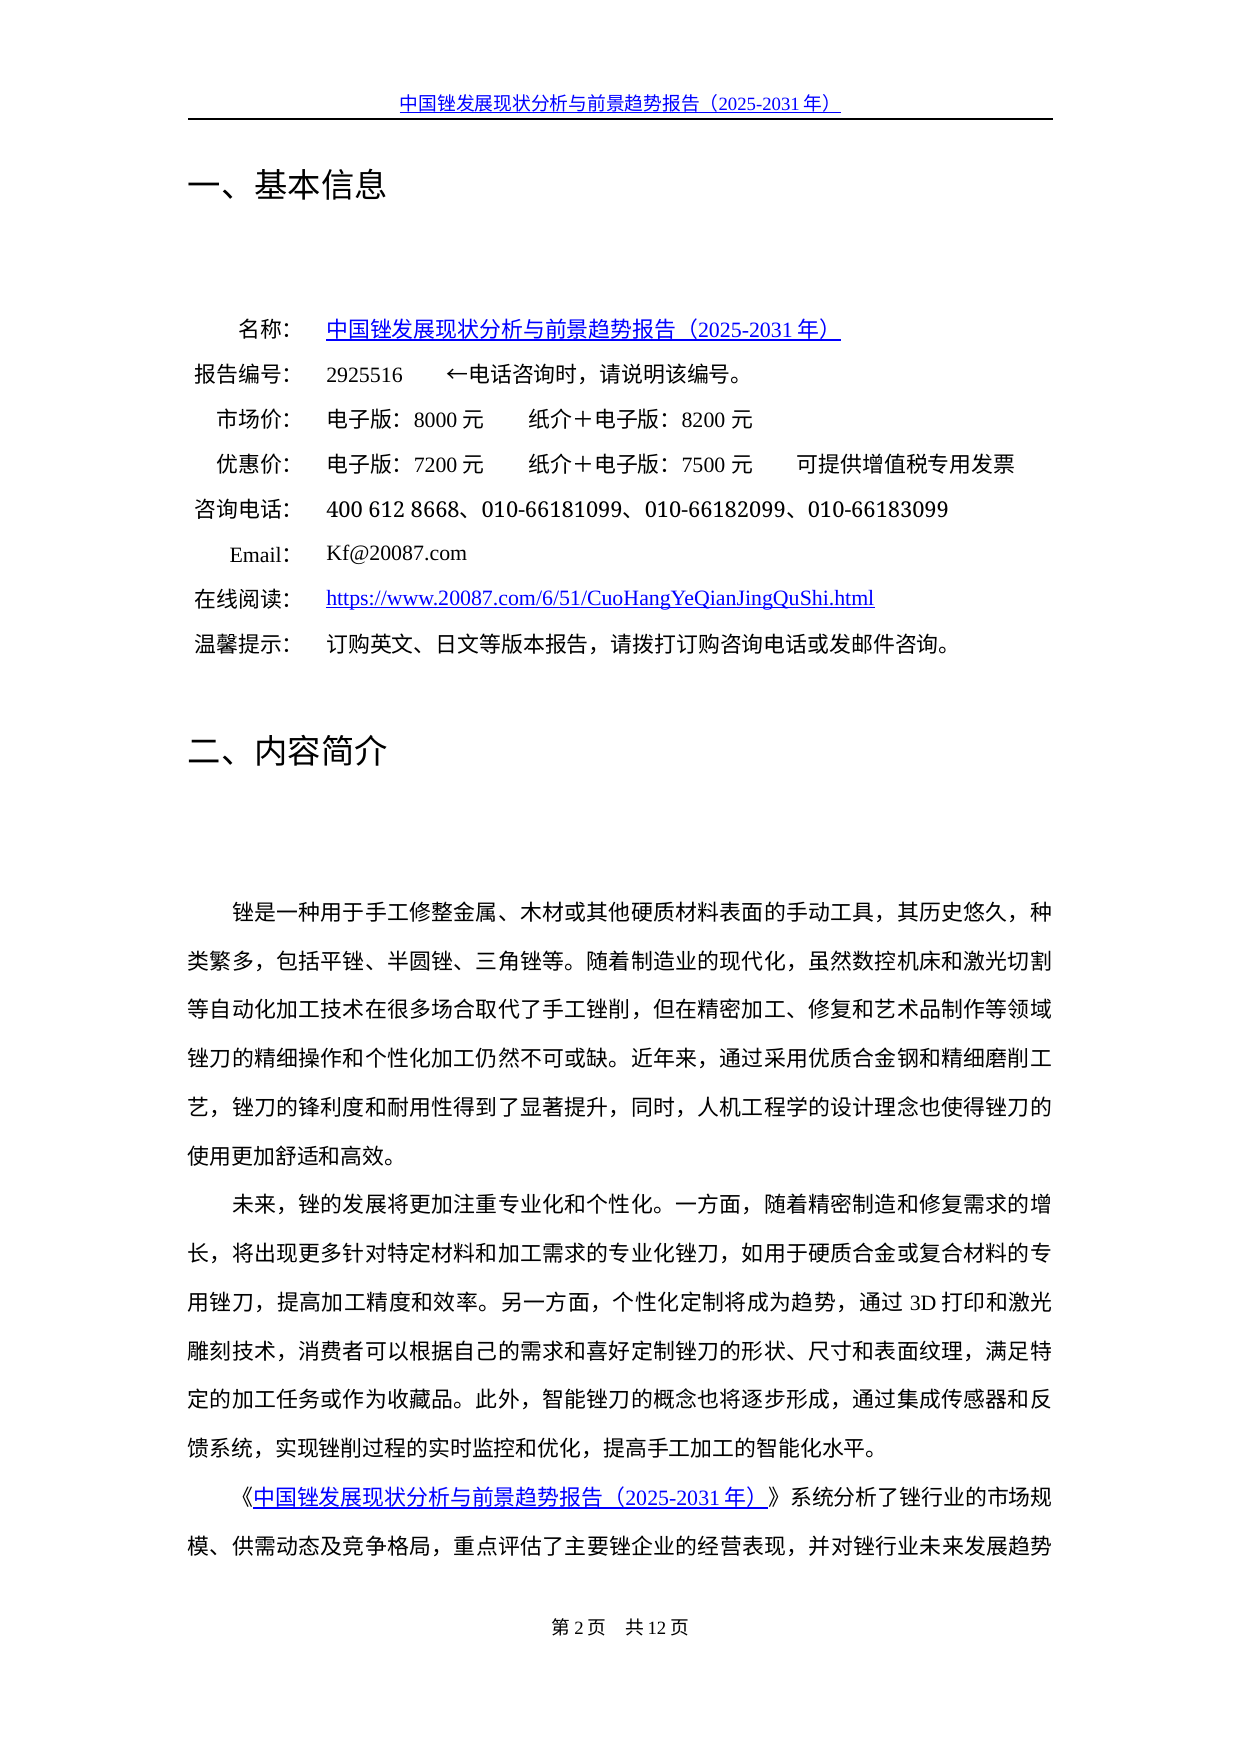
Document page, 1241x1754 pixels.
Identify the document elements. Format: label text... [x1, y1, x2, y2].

table_cell 咨询电话： [167, 492, 315, 537]
table_cell 2925516 ←电话咨询时，请说明该编号。 [315, 357, 1073, 402]
table_header 中国锉发展现状分析与前景趋势报告（2025-2031年） [315, 312, 1073, 357]
table_cell Email： [167, 537, 315, 582]
table_header 名称： [167, 312, 315, 357]
table_cell 市场价： [167, 402, 315, 447]
table_cell 400 612 8668、010-66181099、010-66182099、010-66183099 [315, 492, 1073, 537]
table_cell 电子版：8000 元 纸介＋电子版：8200 元 [315, 402, 1073, 447]
table_cell 温馨提示： [167, 627, 315, 672]
table_cell 优惠价： [167, 447, 315, 492]
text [187, 894, 1053, 1561]
title 一、基本信息 [187, 150, 1053, 215]
table_cell 在线阅读： [167, 582, 315, 627]
table_cell 报告编号： [167, 357, 315, 402]
table_cell 订购英文、日文等版本报告，请拨打订购咨询电话或发邮件咨询。 [315, 627, 1073, 672]
table_cell [315, 582, 1073, 627]
table_cell Kf@20087.com [315, 537, 1073, 582]
title 二、内容简介 [187, 717, 1053, 782]
table_cell 电子版：7200 元 纸介＋电子版：7500 元 可提供增值税专用发票 [315, 447, 1073, 492]
